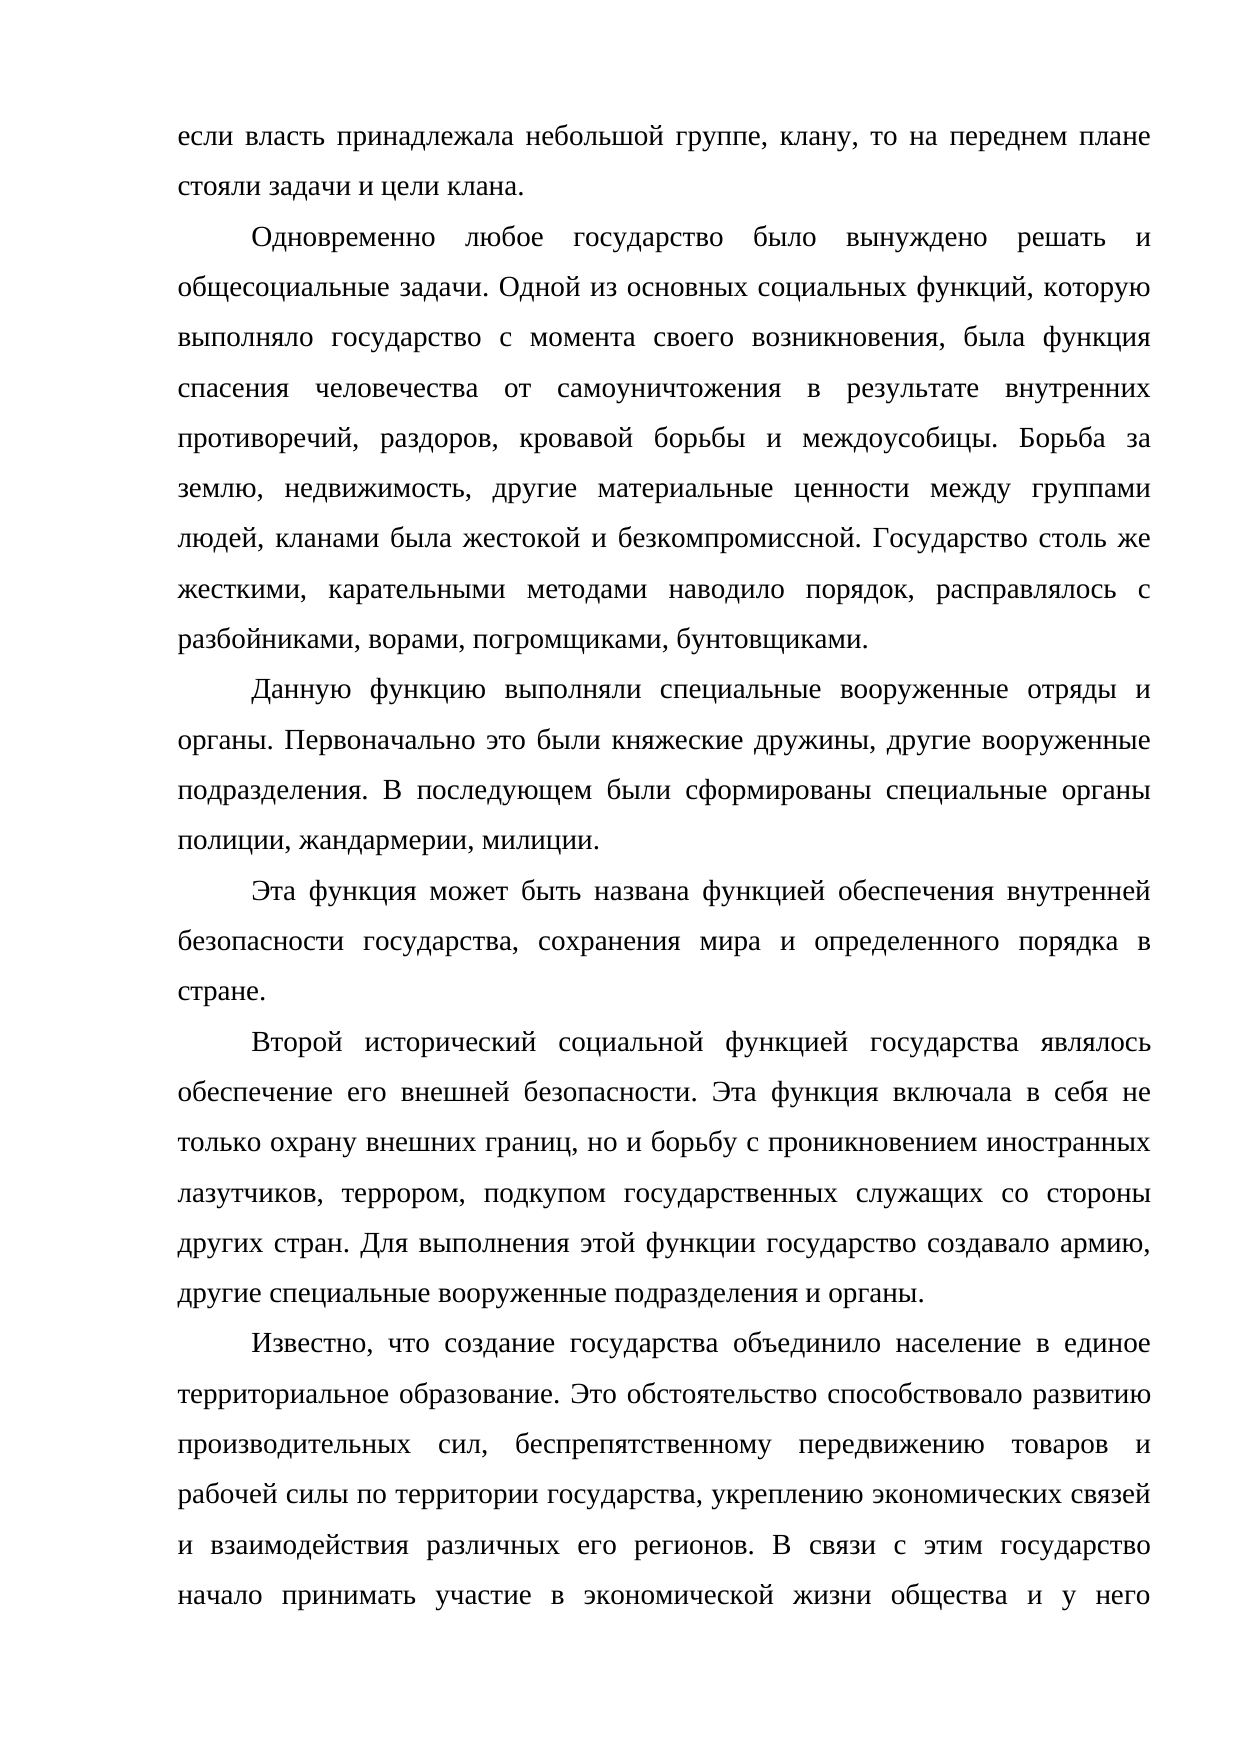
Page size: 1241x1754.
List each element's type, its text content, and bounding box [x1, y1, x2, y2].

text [177, 118, 1152, 202]
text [177, 1326, 1152, 1611]
text Эта функция может быть названа функцией обеспечения внутренней безопасности государства, сохранения мира и определенного порядка в стране. [177, 873, 1152, 1007]
text Одновременно любое государство было вынуждено решать и общесоциальные задачи. Одной из основных социальных функций, которую выполняло государство с момента своего возникновения, была функция спасения человечества от самоуничтожения в результате внутренних противоречий, раздоров, кровавой борьбы и междоусобицы. Борьба за землю, недвижимость, другие материальные ценности между группами людей, кланами была жестокой и безкомпромиссной. Государство столь же жесткими, карательными методами наводило порядок, расправлялось с разбойниками, ворами, погромщиками, бунтовщиками. [177, 219, 1152, 655]
text Данную функцию выполняли специальные вооруженные отряды и органы. Первоначально это были княжеские дружины, другие вооруженные подразделения. В последующем были сформированы специальные органы полиции, жандармерии, милиции. [177, 672, 1152, 856]
text Второй исторический социальной функцией государства являлось обеспечение его внешней безопасности. Эта функция включала в себя не только охрану внешних границ, но и борьбу с проникновением иностранных лазутчиков, террором, подкупом государственных служащих со стороны других стран. Для выполнения этой функции государство создавало армию, другие специальные вооруженные подразделения и органы. [177, 1024, 1152, 1309]
